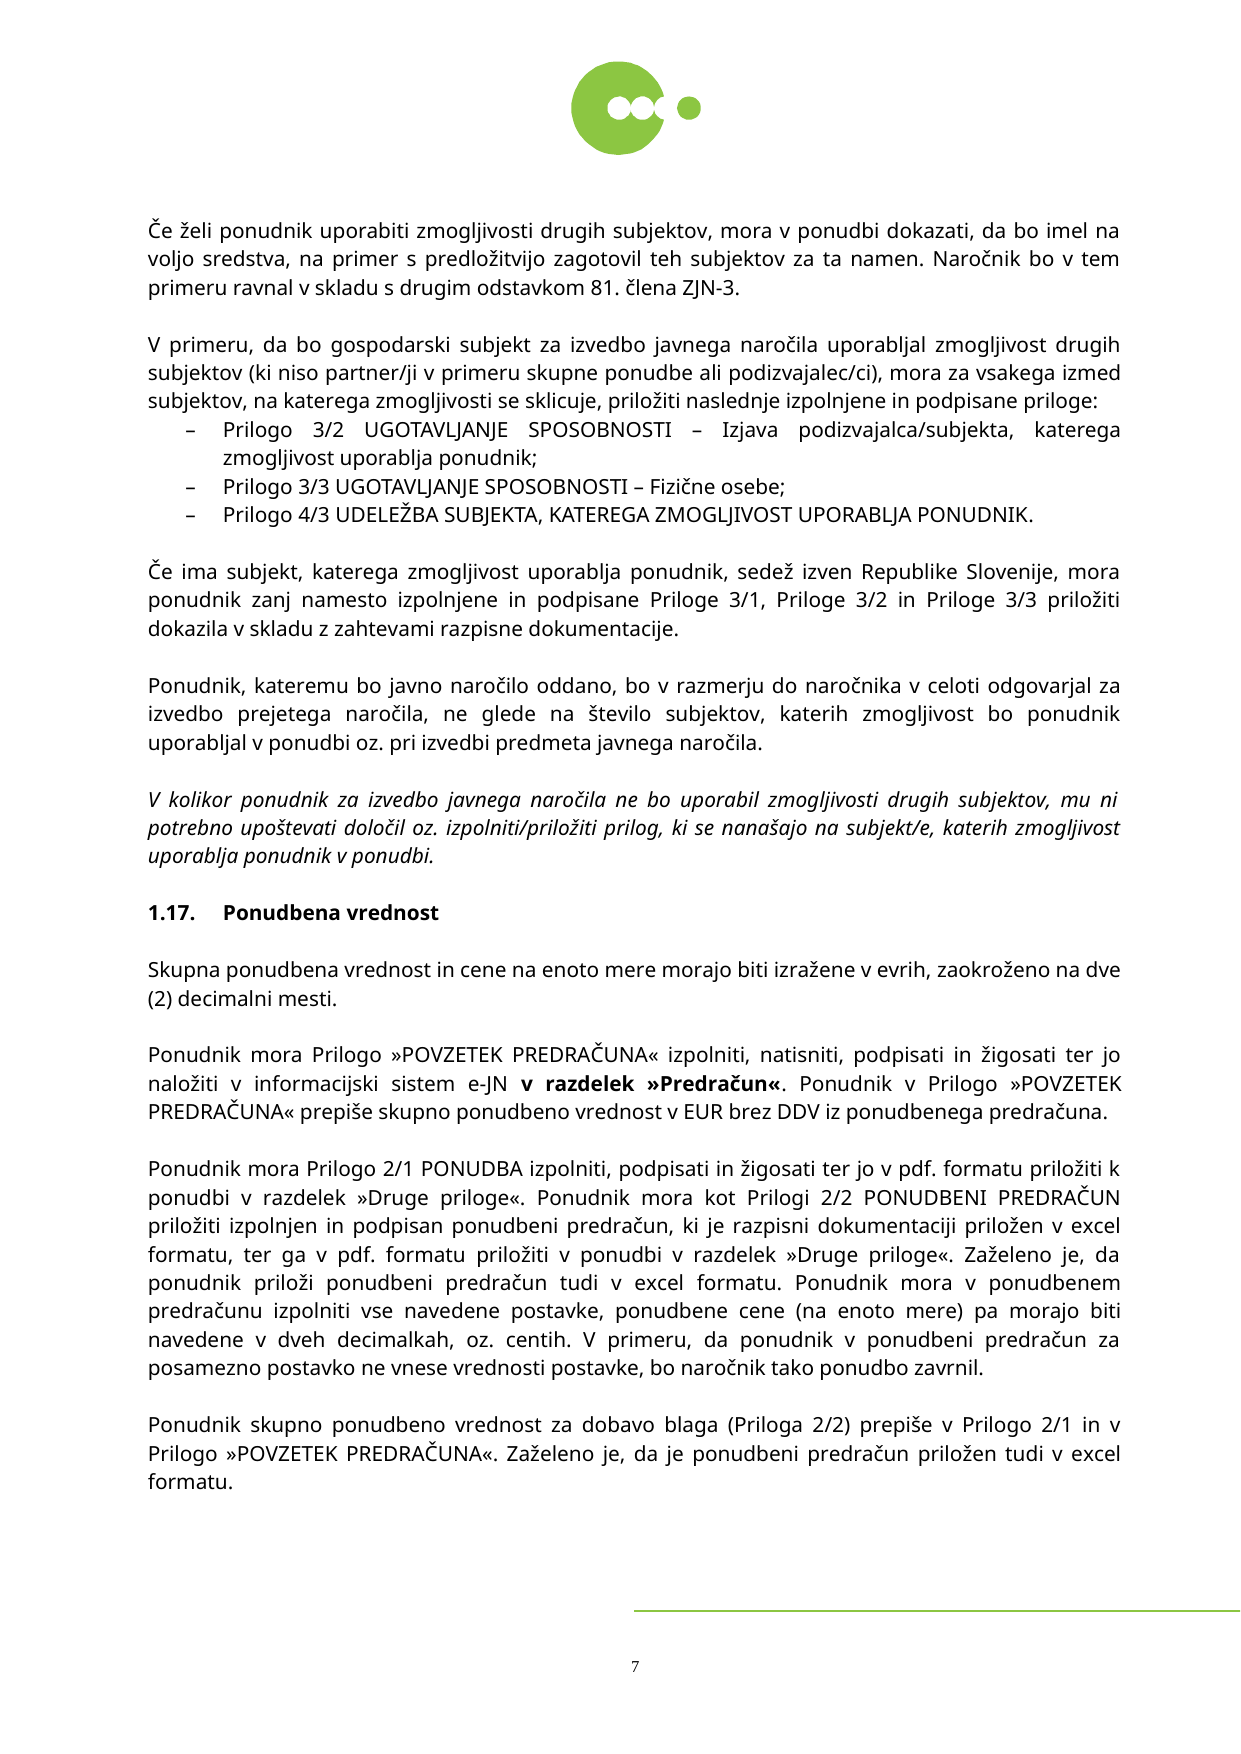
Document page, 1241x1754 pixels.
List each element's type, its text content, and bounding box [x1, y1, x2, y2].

text Skupna ponudbena vrednost in cene na enoto mere morajo biti izražene v evrih, zaokroženo na dve (2) decimalni mesti. [148, 955, 1122, 1012]
text Če želi ponudnik uporabiti zmogljivosti drugih subjektov, mora v ponudbi dokazati, da bo imel na voljo sredstva, na primer s predložitvijo zagotovil teh subjektov za ta namen. Naročnik bo v tem primeru ravnal v skladu s drugim odstavkom 81. člena ZJN-3. [148, 216, 1122, 301]
text Ponudnik skupno ponudbeno vrednost za dobavo blaga (Priloga 2/2) prepiše v Prilogo 2/1 in v Prilogo »POVZETEK PREDRAČUNA«. Zaželeno je, da je ponudbeni predračun priložen tudi v excel formatu. [148, 1410, 1122, 1496]
text V kolikor ponudnik za izvedbo javnega naročila ne bo uporabil zmogljivosti drugih subjektov, mu ni potrebno upoštevati določil oz. izpolniti/priložiti prilog, ki se nanašajo na subjekt/e, katerih zmogljivost uporablja ponudnik v ponudbi. [148, 785, 1122, 870]
text Če ima subjekt, katerega zmogljivost uporablja ponudnik, sedež izven Republike Slovenije, mora ponudnik zanj namesto izpolnjene in podpisane Priloge 3/1, Priloge 3/2 in Priloge 3/3 priložiti dokazila v skladu z zahtevami razpisne dokumentacije. [148, 557, 1122, 642]
list Prilogo 3/2 UGOTAVLJANJE SPOSOBNOSTI – Izjava podizvajalca/subjekta, katerega zmogljivost uporablja ponudnik; [185, 415, 1122, 472]
list Prilogo 3/3 UGOTAVLJANJE SPOSOBNOSTI – Fizične osebe; [185, 472, 1122, 500]
text Ponudnik mora Prilogo 2/1 PONUDBA izpolniti, podpisati in žigosati ter jo v pdf. formatu priložiti k ponudbi v razdelek »Druge priloge«. Ponudnik mora kot Prilogi 2/2 PONUDBENI PREDRAČUN priložiti izpolnjen in podpisan ponudbeni predračun, ki je razpisni dokumentaciji priložen v excel formatu, ter ga v pdf. formatu priložiti v ponudbi v razdelek »Druge priloge«. Zaželeno je, da ponudnik priloži ponudbeni predračun tudi v excel formatu. Ponudnik mora v ponudbenem predračunu izpolniti vse navedene postavke, ponudbene cene (na enoto mere) pa morajo biti navedene v dveh decimalkah, oz. centih. V primeru, da ponudnik v ponudbeni predračun za posamezno postavko ne vnese vrednosti postavke, bo naročnik tako ponudbo zavrnil. [148, 1154, 1122, 1382]
list Prilogo 4/3 UDELEŽBA SUBJEKTA, KATEREGA ZMOGLJIVOST UPORABLJA PONUDNIK. [185, 500, 1122, 529]
text Ponudnik mora Prilogo »POVZETEK PREDRAČUNA« izpolniti, natisniti, podpisati in žigosati ter jo naložiti v informacijski sistem e-JN v razdelek »Predračun«. Ponudnik v Prilogo »POVZETEK PREDRAČUNA« prepiše skupno ponudbeno vrednost v EUR brez DDV iz ponudbenega predračuna. [148, 1041, 1122, 1126]
text V primeru, da bo gospodarski subjekt za izvedbo javnega naročila uporabljal zmogljivost drugih subjektov (ki niso partner/ji v primeru skupne ponudbe ali podizvajalec/ci), mora za vsakega izmed subjektov, na katerega zmogljivosti se sklicuje, priložiti naslednje izpolnjene in podpisane priloge: [148, 330, 1122, 415]
text Ponudnik, kateremu bo javno naročilo oddano, bo v razmerju do naročnika v celoti odgovarjal za izvedbo prejetega naročila, ne glede na število subjektov, katerih zmogljivost bo ponudnik uporabljal v ponudbi oz. pri izvedbi predmeta javnega naročila. [148, 671, 1122, 756]
list Ponudbena vrednost [148, 898, 1122, 927]
